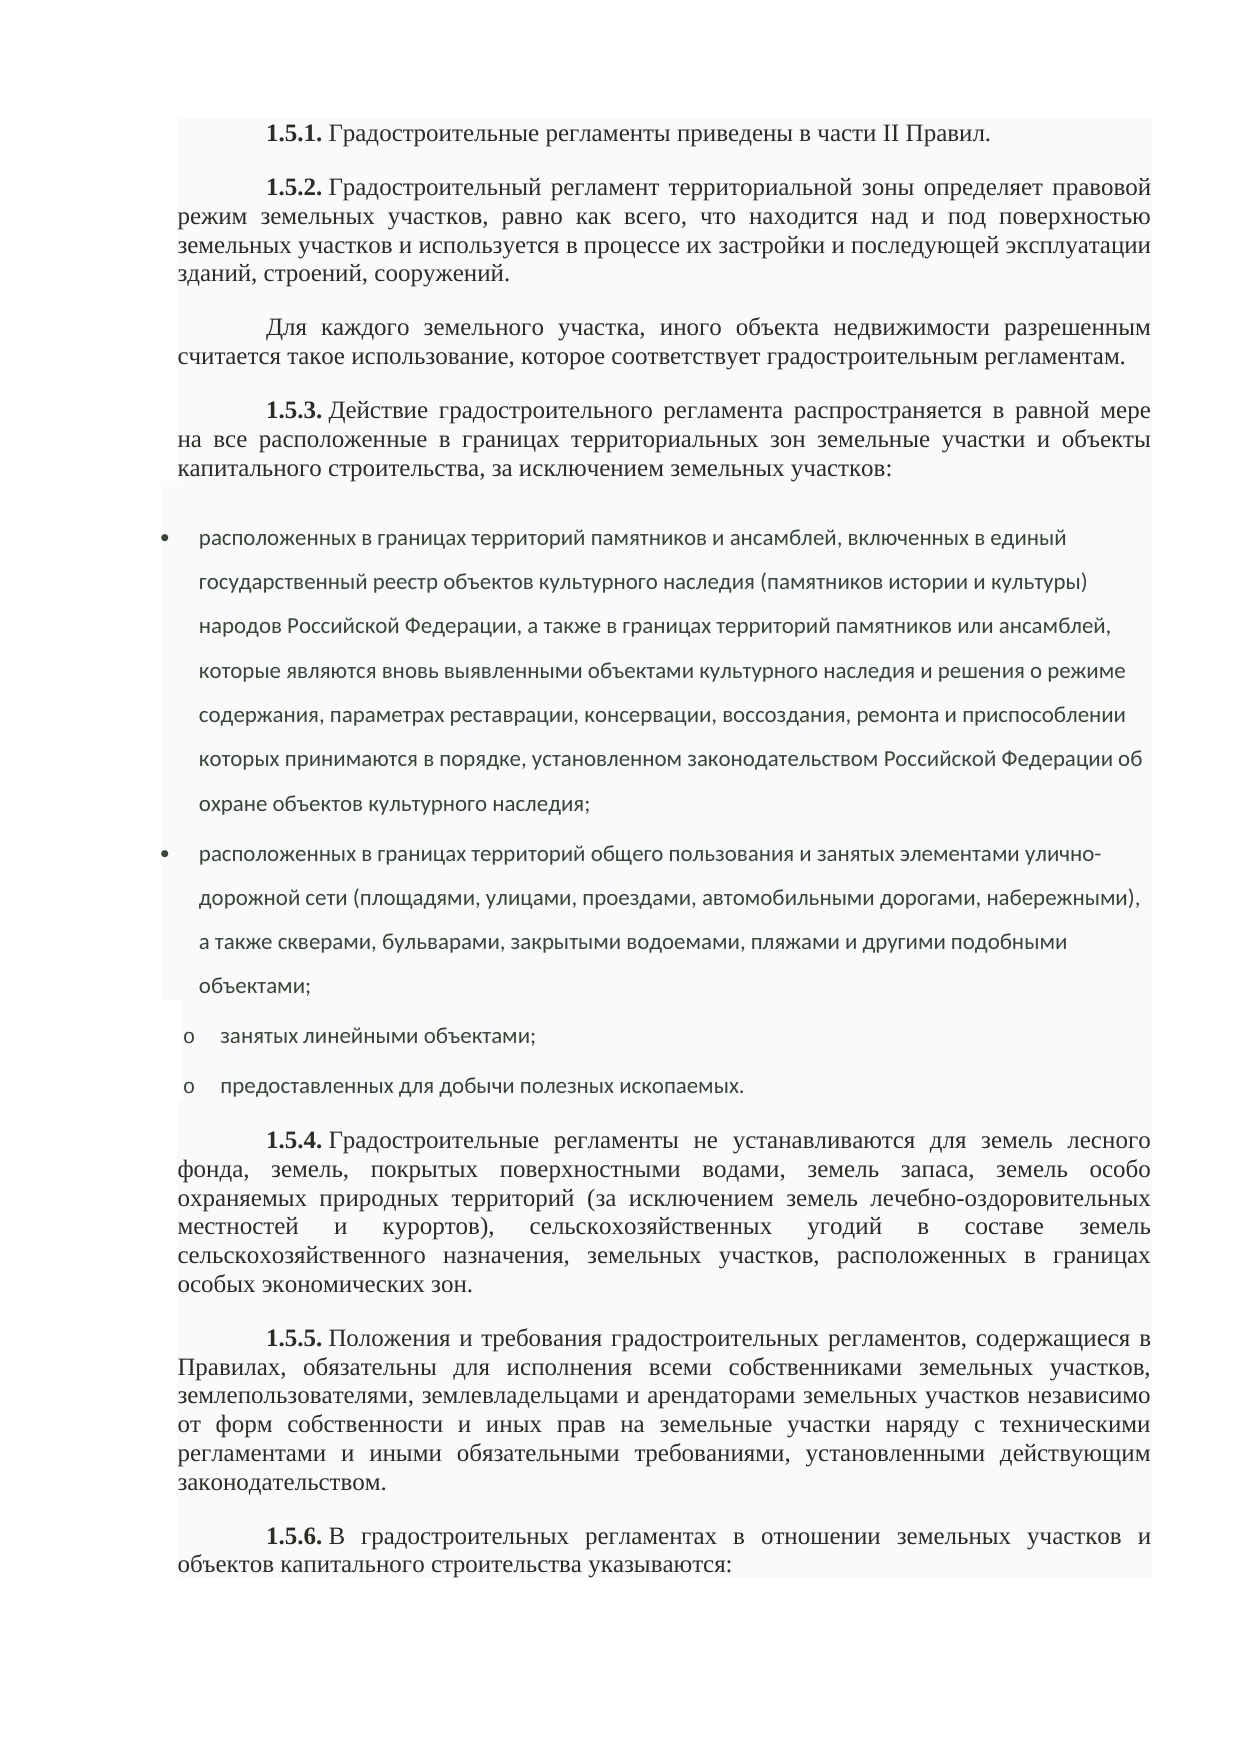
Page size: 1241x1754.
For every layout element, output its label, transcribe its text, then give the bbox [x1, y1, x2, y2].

text 1.5.1. Градостроительные регламенты приведены в части II Правил. [177, 118, 1152, 147]
list расположенных в границах территорий общего пользования и занятых элементами улично-дорожной сети (площадями, улицами, проездами, автомобильными дорогами, набережными), а также скверами, бульварами, закрытыми водоемами, пляжами и другими подобными объектами; [161, 823, 1152, 1000]
text 1.5.3. Действие градостроительного регламента распространяется в равной мере на все расположенные в границах территориальных зон земельные участки и объекты капитального строительства, за исключением земельных участков: [177, 395, 1152, 482]
text 1.5.2. Градостроительный регламент территориальной зоны определяет правовой режим земельных участков, равно как всего, что находится над и под поверхностью земельных участков и используется в процессе их застройки и последующей эксплуатации зданий, строений, сооружений. [177, 172, 1152, 287]
text 1.5.4. Градостроительные регламенты не устанавливаются для земель лесного фонда, земель, покрытых поверхностными водами, земель запаса, земель особо охраняемых природных территорий (за исключением земель лечебно-оздоровительных местностей и курортов), сельскохозяйственных угодий в составе земель сельскохозяйственного назначения, земельных участков, расположенных в границах особых экономических зон. [177, 1125, 1152, 1298]
list предоставленных для добычи полезных ископаемых. [183, 1056, 1152, 1100]
list расположенных в границах территорий памятников и ансамблей, включенных в единый государственный реестр объектов культурного наследия (памятников истории и культуры) народов Российской Федерации, а также в границах территорий памятников или ансамблей, которые являются вновь выявленными объектами культурного наследия и решения о режиме содержания, параметрах реставрации, консервации, воссоздания, ремонта и приспособлении которых принимаются в порядке, установленном законодательством Российской Федерации об охране объектов культурного наследия; [161, 507, 1152, 817]
text 1.5.6. В градостроительных регламентах в отношении земельных участков и объектов капитального строительства указываются: [177, 1521, 1152, 1578]
text Для каждого земельного участка, иного объекта недвижимости разрешенным считается такое использование, которое соответствует градостроительным регламентам. [177, 312, 1152, 370]
text 1.5.5. Положения и требования градостроительных регламентов, содержащиеся в Правилах, обязательны для исполнения всеми собственниками земельных участков, землепользователями, землевладельцами и арендаторами земельных участков независимо от форм собственности и иных прав на земельные участки наряду с техническими регламентами и иными обязательными требованиями, установленными действующим законодательством. [177, 1323, 1152, 1496]
list занятых линейными объектами; [183, 1006, 1152, 1050]
